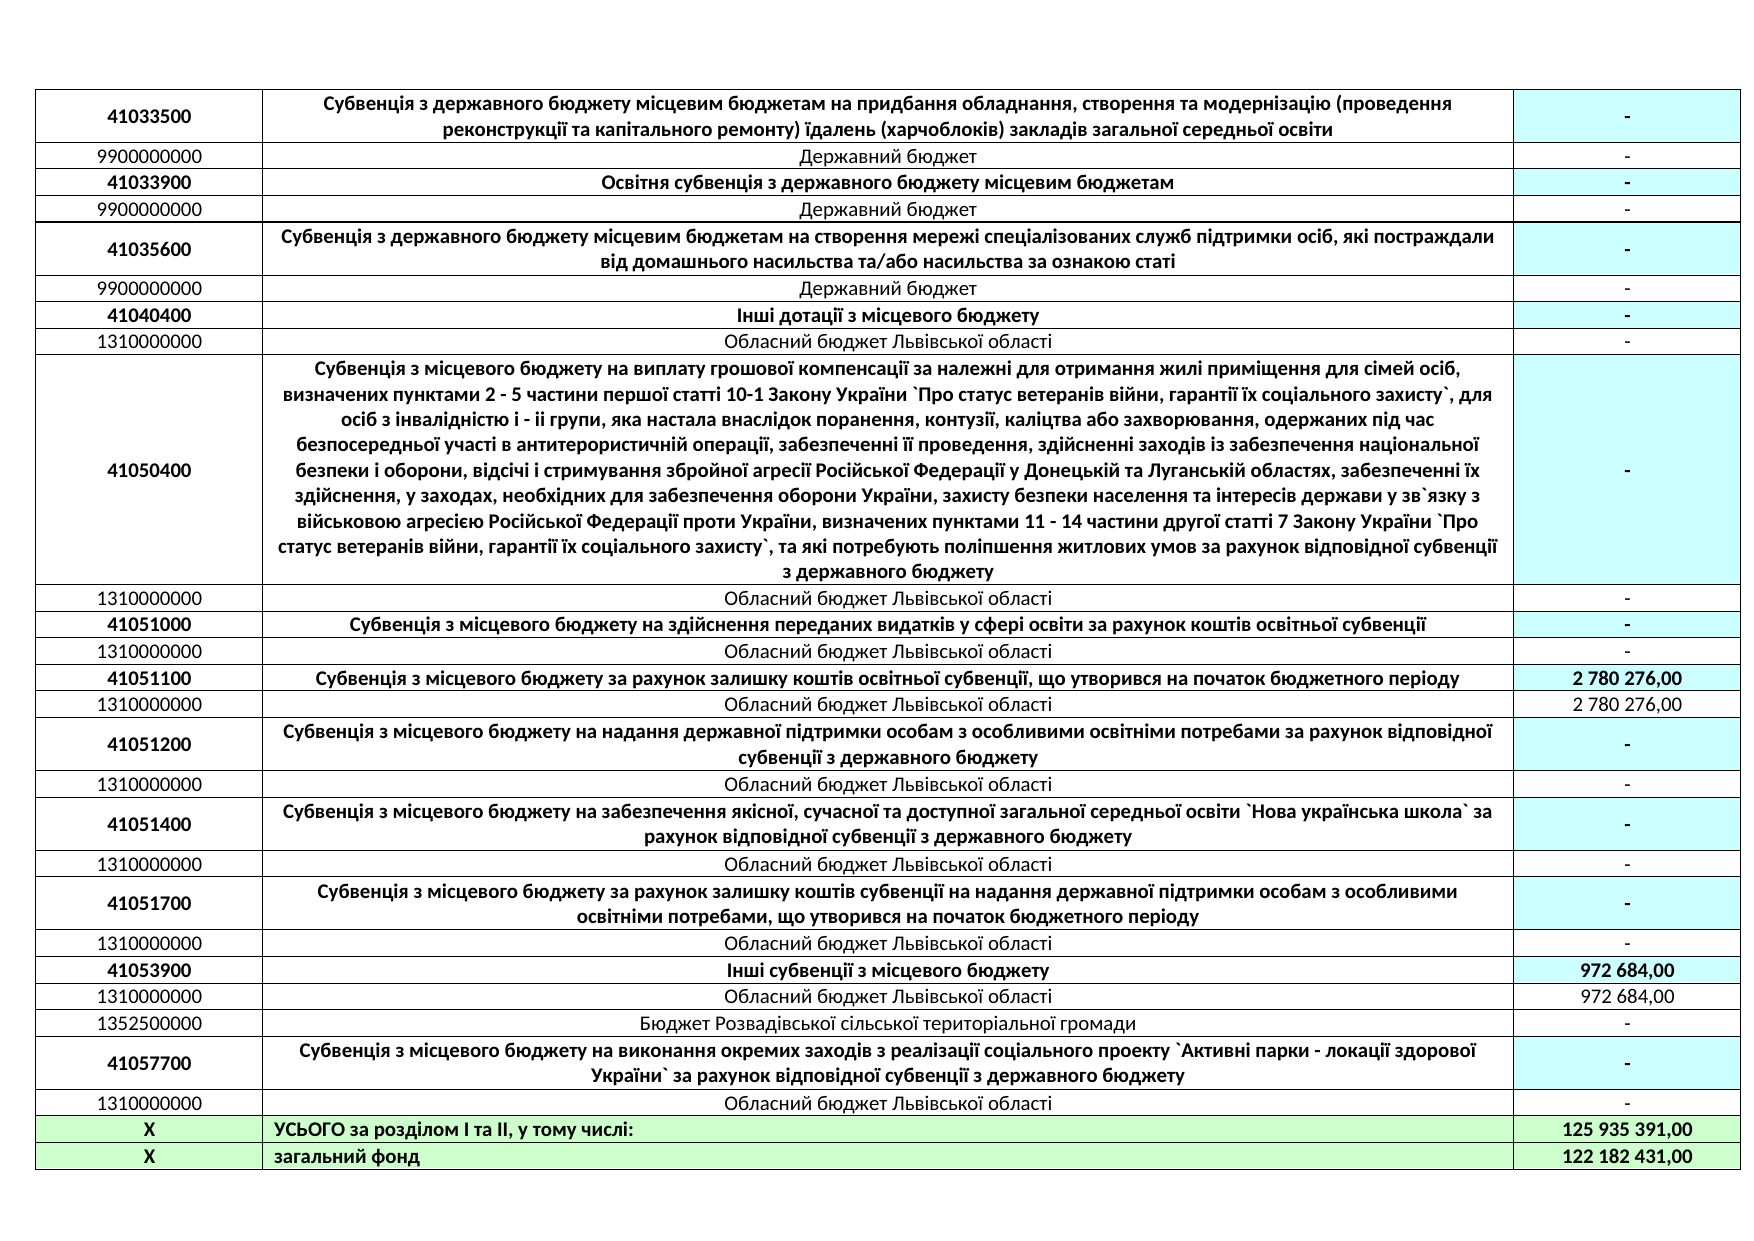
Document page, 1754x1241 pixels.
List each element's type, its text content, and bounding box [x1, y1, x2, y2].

table_cell - [1514, 1037, 1740, 1089]
table_cell Обласний бюджет Львівської області [263, 691, 1513, 717]
table_cell Державний бюджет [263, 143, 1513, 168]
table_cell - [1514, 276, 1740, 301]
table_cell 41051400 [36, 798, 262, 850]
table_cell 1310000000 [36, 771, 262, 797]
table_cell 1310000000 [36, 984, 262, 1009]
table_cell - [1514, 930, 1740, 956]
table_cell 41051700 [36, 877, 262, 929]
table_cell 9900000000 [36, 143, 262, 168]
table_cell 2 780 276,00 [1514, 665, 1740, 690]
table_cell Обласний бюджет Львівської області [263, 851, 1513, 876]
table_cell Субвенція з державного бюджету місцевим бюджетам на створення мережі спеціалізованих служб підтримки осіб, які постраждали від домашнього насильства та/або насильства за ознакою статі [263, 223, 1513, 274]
table_cell Державний бюджет [263, 196, 1513, 221]
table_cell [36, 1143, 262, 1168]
table_cell Субвенція з місцевого бюджету на виконання окремих заходів з реалізації соціального проекту `Активні парки - локації здорової України` за рахунок відповідної субвенції з державного бюджету [263, 1037, 1513, 1089]
table_cell Державний бюджет [263, 276, 1513, 301]
table_cell - [1514, 329, 1740, 354]
table_cell - [1514, 355, 1740, 584]
table_cell Субвенція з місцевого бюджету на виплату грошової компенсації за належні для отримання жилі приміщення для сімей осіб, визначених пунктами 2 - 5 частини першої статті 10-1 Закону України `Про статус ветеранів війни, гарантії їх соціального захисту`, для осіб з інвалідністю і - іі групи, яка настала внаслідок поранення, контузії, каліцтва або захворювання, одержаних під час безпосередньої участі в антитерористичній операції, забезпеченні її проведення, здійсненні заходів із забезпечення національної безпеки і оборони, відсічі і стримування збройної агресії Російської Федерації у Донецькій та Луганській областях, забезпеченні їх здійснення, у заходах, необхідних для забезпечення оборони України, захисту безпеки населення та інтересів держави у зв`язку з військовою агресією Російської Федерації проти України, визначених пунктами 11 - 14 частини другої статті 7 Закону України `Про статус ветеранів війни, гарантії їх соціального захисту`, та які потребують поліпшення житлових умов за рахунок відповідної субвенції з державного бюджету [263, 355, 1513, 584]
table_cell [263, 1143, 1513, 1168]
table_cell 41053900 [36, 957, 262, 982]
table_cell Субвенція з місцевого бюджету за рахунок залишку коштів освітньої субвенції, що утворився на початок бюджетного періоду [263, 665, 1513, 690]
table_cell - [1514, 1010, 1740, 1036]
table_cell Обласний бюджет Львівської області [263, 771, 1513, 797]
table_cell - [1514, 718, 1740, 770]
table_cell Обласний бюджет Львівської області [263, 329, 1513, 354]
table_cell Субвенція з місцевого бюджету за рахунок залишку коштів субвенції на надання державної підтримки особам з особливими освітніми потребами, що утворився на початок бюджетного періоду [263, 877, 1513, 929]
table_cell 41033900 [36, 169, 262, 195]
table_cell - [1514, 143, 1740, 168]
table_cell - [1514, 798, 1740, 850]
table_cell 2 780 276,00 [1514, 691, 1740, 717]
table_cell 41051200 [36, 718, 262, 770]
table_cell 41057700 [36, 1037, 262, 1089]
table_cell - [1514, 585, 1740, 611]
table_cell Субвенція з місцевого бюджету на здійснення переданих видатків у сфері освіти за рахунок коштів освітньої субвенції [263, 612, 1513, 637]
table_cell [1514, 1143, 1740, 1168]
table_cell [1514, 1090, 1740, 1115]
table_cell - [1514, 302, 1740, 328]
table_cell Субвенція з місцевого бюджету на забезпечення якісної, сучасної та доступної загальної середньої освіти `Нова українська школа` за рахунок відповідної субвенції з державного бюджету [263, 798, 1513, 850]
table_cell 41050400 [36, 355, 262, 584]
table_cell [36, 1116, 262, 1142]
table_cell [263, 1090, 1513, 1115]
table_cell - [1514, 638, 1740, 664]
table_cell 1310000000 [36, 691, 262, 717]
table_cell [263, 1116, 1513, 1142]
table_cell 1352500000 [36, 1010, 262, 1036]
table_cell 972 684,00 [1514, 957, 1740, 982]
table_cell Інші субвенції з місцевого бюджету [263, 957, 1513, 982]
table_cell - [1514, 169, 1740, 195]
table_cell Інші дотації з місцевого бюджету [263, 302, 1513, 328]
table_cell 41040400 [36, 302, 262, 328]
table_cell 1310000000 [36, 585, 262, 611]
table_cell 1310000000 [36, 329, 262, 354]
table_cell - [1514, 223, 1740, 274]
table_cell Освітня субвенція з державного бюджету місцевим бюджетам [263, 169, 1513, 195]
table_cell Субвенція з місцевого бюджету на надання державної підтримки особам з особливими освітніми потребами за рахунок відповідної субвенції з державного бюджету [263, 718, 1513, 770]
table_cell - [1514, 851, 1740, 876]
table_cell - [1514, 877, 1740, 929]
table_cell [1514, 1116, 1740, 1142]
table_cell 9900000000 [36, 276, 262, 301]
table_cell Обласний бюджет Львівської області [263, 984, 1513, 1009]
table_cell Субвенція з державного бюджету місцевим бюджетам на придбання обладнання, створення та модернізацію (проведення реконструкції та капітального ремонту) їдалень (харчоблоків) закладів загальної середньої освіти [263, 90, 1513, 142]
table_cell - [1514, 771, 1740, 797]
table_cell 41033500 [36, 90, 262, 142]
table_cell Обласний бюджет Львівської області [263, 930, 1513, 956]
table_cell 1310000000 [36, 1090, 262, 1115]
table_cell 1310000000 [36, 638, 262, 664]
table_cell - [1514, 90, 1740, 142]
table_cell 972 684,00 [1514, 984, 1740, 1009]
table_cell Обласний бюджет Львівської області [263, 585, 1513, 611]
table_cell Бюджет Розвадівської сільської територіальної громади [263, 1010, 1513, 1036]
table_cell - [1514, 196, 1740, 221]
table_cell 9900000000 [36, 196, 262, 221]
table_cell 1310000000 [36, 851, 262, 876]
table_cell Обласний бюджет Львівської області [263, 638, 1513, 664]
table_cell 1310000000 [36, 930, 262, 956]
table_cell 41051100 [36, 665, 262, 690]
table_cell - [1514, 612, 1740, 637]
table_cell 41035600 [36, 223, 262, 274]
table_cell 41051000 [36, 612, 262, 637]
